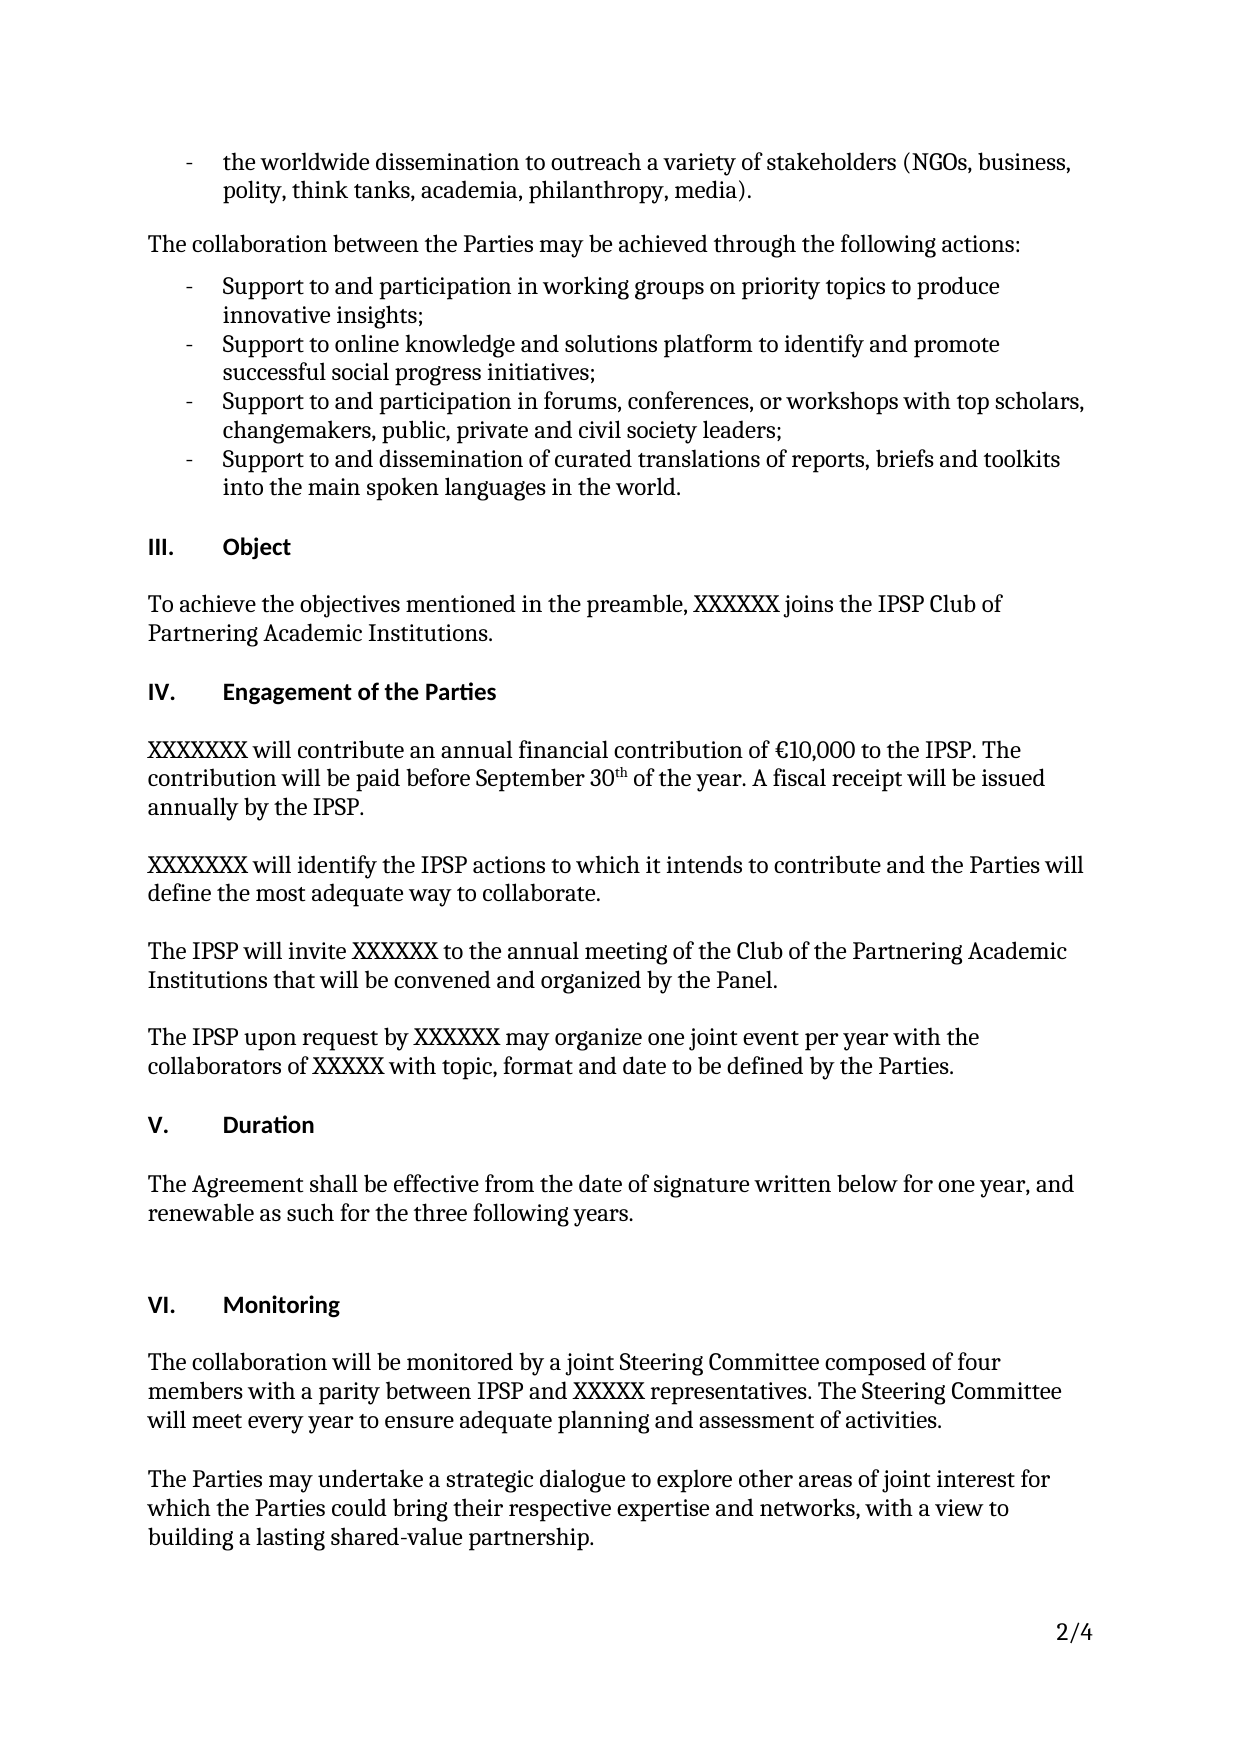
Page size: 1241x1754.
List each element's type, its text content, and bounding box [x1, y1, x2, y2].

text The collaboration will be monitored by a joint Steering Committee composed of four members with a parity between IPSP and XXXXX representatives. The Steering Committee will meet every year to ensure adequate planning and assessment of activities. [148, 1348, 1093, 1434]
list Engagement of the Parties [148, 676, 1093, 707]
list Support to and participation in working groups on priority topics to produce innovative insights; [185, 272, 1093, 329]
list Support to and dissemination of curated translations of reports, briefs and toolkits into the main spoken languages in the world. [185, 444, 1093, 502]
list Monitoring [148, 1289, 1093, 1319]
text XXXXXXX will contribute an annual financial contribution of €10,000 to the IPSP. The contribution will be paid before September 30th of the year. A fiscal receipt will be issued annually by the IPSP. [148, 736, 1093, 822]
text The collaboration between the Parties may be achieved through the following actions: [148, 230, 1093, 259]
text To achieve the objectives mentioned in the preamble, XXXXXX joins the IPSP Club of Partnering Academic Institutions. [148, 590, 1093, 648]
text The Agreement shall be effective from the date of signature written below for one year, and renewable as such for the three following years. [148, 1170, 1093, 1228]
text The IPSP upon request by XXXXXX may organize one joint event per year with the collaborators of XXXXX with topic, format and date to be defined by the Parties. [148, 1023, 1093, 1081]
text XXXXXXX will identify the IPSP actions to which it intends to contribute and the Parties will define the most adequate way to collaborate. [148, 851, 1093, 908]
text The Parties may undertake a strategic dialogue to explore other areas of joint interest for which the Parties could bring their respective expertise and networks, with a view to building a lasting shared-value partnership. [148, 1465, 1093, 1551]
list the worldwide dissemination to outreach a variety of stakeholders (NGOs, business, polity, think tanks, academia, philanthropy, media). [185, 148, 1093, 205]
list Object [148, 531, 1093, 561]
text The IPSP will invite XXXXXX to the annual meeting of the Club of the Partnering Academic Institutions that will be convened and organized by the Panel. [148, 937, 1093, 994]
list Duration [148, 1109, 1093, 1140]
list Support to and participation in forums, conferences, or workshops with top scholars, changemakers, public, private and civil society leaders; [185, 387, 1093, 444]
list Support to online knowledge and solutions platform to identify and promote successful social progress initiatives; [185, 329, 1093, 387]
